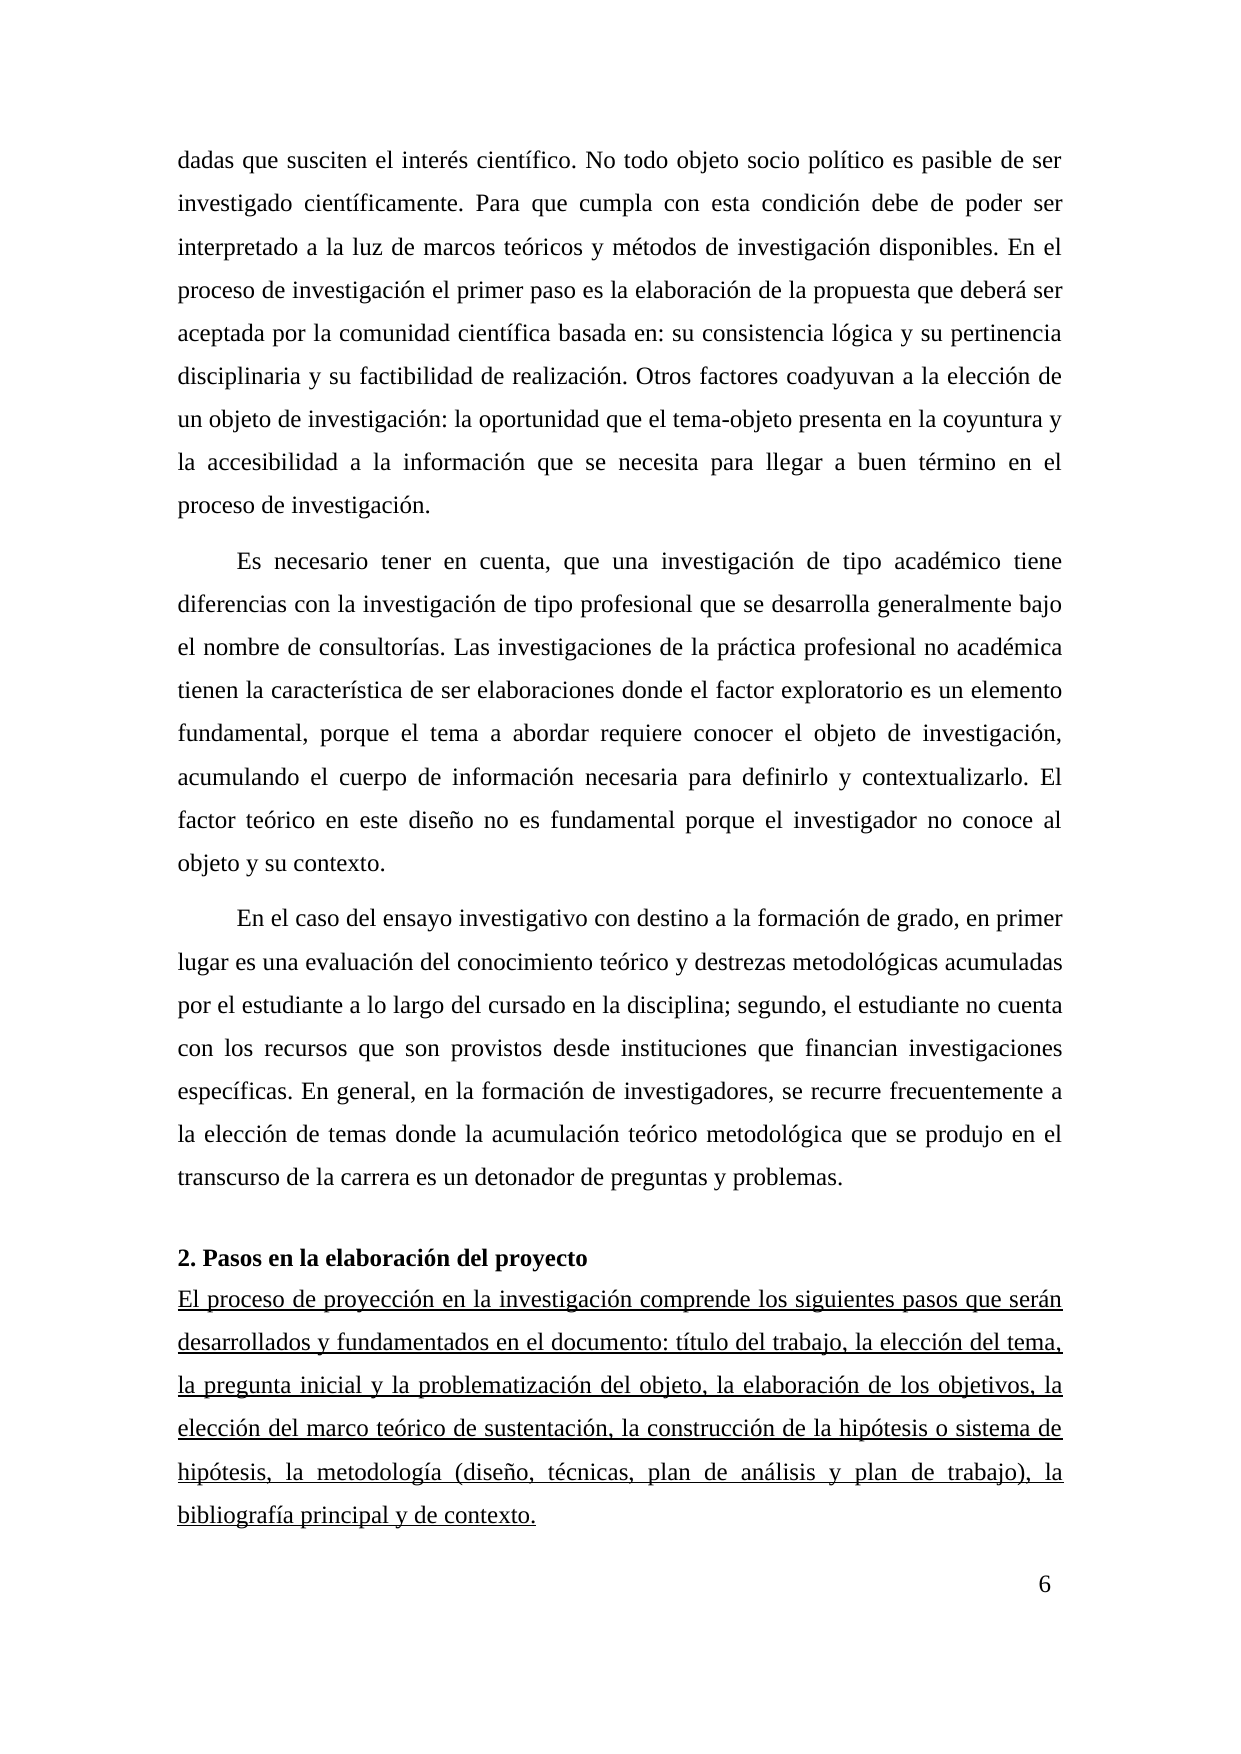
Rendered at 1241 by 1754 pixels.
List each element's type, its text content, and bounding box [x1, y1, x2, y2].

text El proceso de proyección en la investigación comprende los siguientes pasos que serán desarrollados y fundamentados en el documento: título del trabajo, la elección del tema, la pregunta inicial y la problematización del objeto, la elaboración de los objetivos, la elección del marco teórico de sustentación, la construcción de la hipótesis o sistema de hipótesis, la metodología (diseño, técnicas, plan de análisis y plan de trabajo), la bibliografía principal y de contexto. [177, 1310, 1063, 1352]
text dadas que susciten el interés científico. No todo objeto socio político es pasible de ser investigado científicamente. Para que cumpla con esta condición debe de poder ser interpretado a la luz de marcos teóricos y métodos de investigación disponibles. En el proceso de investigación el primer paso es la elaboración de la propuesta que deberá ser aceptada por la comunidad científica basada en: su consistencia lógica y su pertinencia disciplinaria y su factibilidad de realización. Otros factores coadyuvan a la elección de un objeto de investigación: la oportunidad que el tema-objeto presenta en la coyuntura y la accesibilidad a la información que se necesita para llegar a buen término en el proceso de investigación. [177, 145, 1063, 519]
text El proceso de proyección en la investigación comprende los siguientes pasos que serán desarrollados y fundamentados en el documento: título del trabajo, la elección del tema, la pregunta inicial y la problematización del objeto, la elaboración de los objetivos, la elección del marco teórico de sustentación, la construcción de la hipótesis o sistema de hipótesis, la metodología (diseño, técnicas, plan de análisis y plan de trabajo), la bibliografía principal y de contexto. [177, 1439, 1063, 1482]
text El proceso de proyección en la investigación comprende los siguientes pasos que serán desarrollados y fundamentados en el documento: título del trabajo, la elección del tema, la pregunta inicial y la problematización del objeto, la elaboración de los objetivos, la elección del marco teórico de sustentación, la construcción de la hipótesis o sistema de hipótesis, la metodología (diseño, técnicas, plan de análisis y plan de trabajo), la bibliografía principal y de contexto. [177, 1483, 1063, 1528]
text El proceso de proyección en la investigación comprende los siguientes pasos que serán desarrollados y fundamentados en el documento: título del trabajo, la elección del tema, la pregunta inicial y la problematización del objeto, la elaboración de los objetivos, la elección del marco teórico de sustentación, la construcción de la hipótesis o sistema de hipótesis, la metodología (diseño, técnicas, plan de análisis y plan de trabajo), la bibliografía principal y de contexto. [177, 1396, 1063, 1438]
text El proceso de proyección en la investigación comprende los siguientes pasos que serán desarrollados y fundamentados en el documento: título del trabajo, la elección del tema, la pregunta inicial y la problematización del objeto, la elaboración de los objetivos, la elección del marco teórico de sustentación, la construcción de la hipótesis o sistema de hipótesis, la metodología (diseño, técnicas, plan de análisis y plan de trabajo), la bibliografía principal y de contexto. [177, 1353, 1063, 1395]
text En el caso del ensayo investigativo con destino a la formación de grado, en primer lugar es una evaluación del conocimiento teórico y destrezas metodológicas acumuladas por el estudiante a lo largo del cursado en la disciplina; segundo, el estudiante no cuenta con los recursos que son provistos desde instituciones que financian investigaciones específicas. En general, en la formación de investigadores, se recurre frecuentemente a la elección de temas donde la acumulación teórico metodológica que se produjo en el transcurso de la carrera es un detonador de preguntas y problemas. [177, 903, 1063, 1191]
subtitle Pasos en la elaboración del proyecto [177, 1243, 1092, 1272]
text Es necesario tener en cuenta, que una investigación de tipo académico tiene diferencias con la investigación de tipo profesional que se desarrolla generalmente bajo el nombre de consultorías. Las investigaciones de la práctica profesional no académica tienen la característica de ser elaboraciones donde el factor exploratorio es un elemento fundamental, porque el tema a abordar requiere conocer el objeto de investigación, acumulando el cuerpo de información necesaria para definirlo y contextualizarlo. El factor teórico en este diseño no es fundamental porque el investigador no conoce al objeto y su contexto. [177, 546, 1063, 877]
